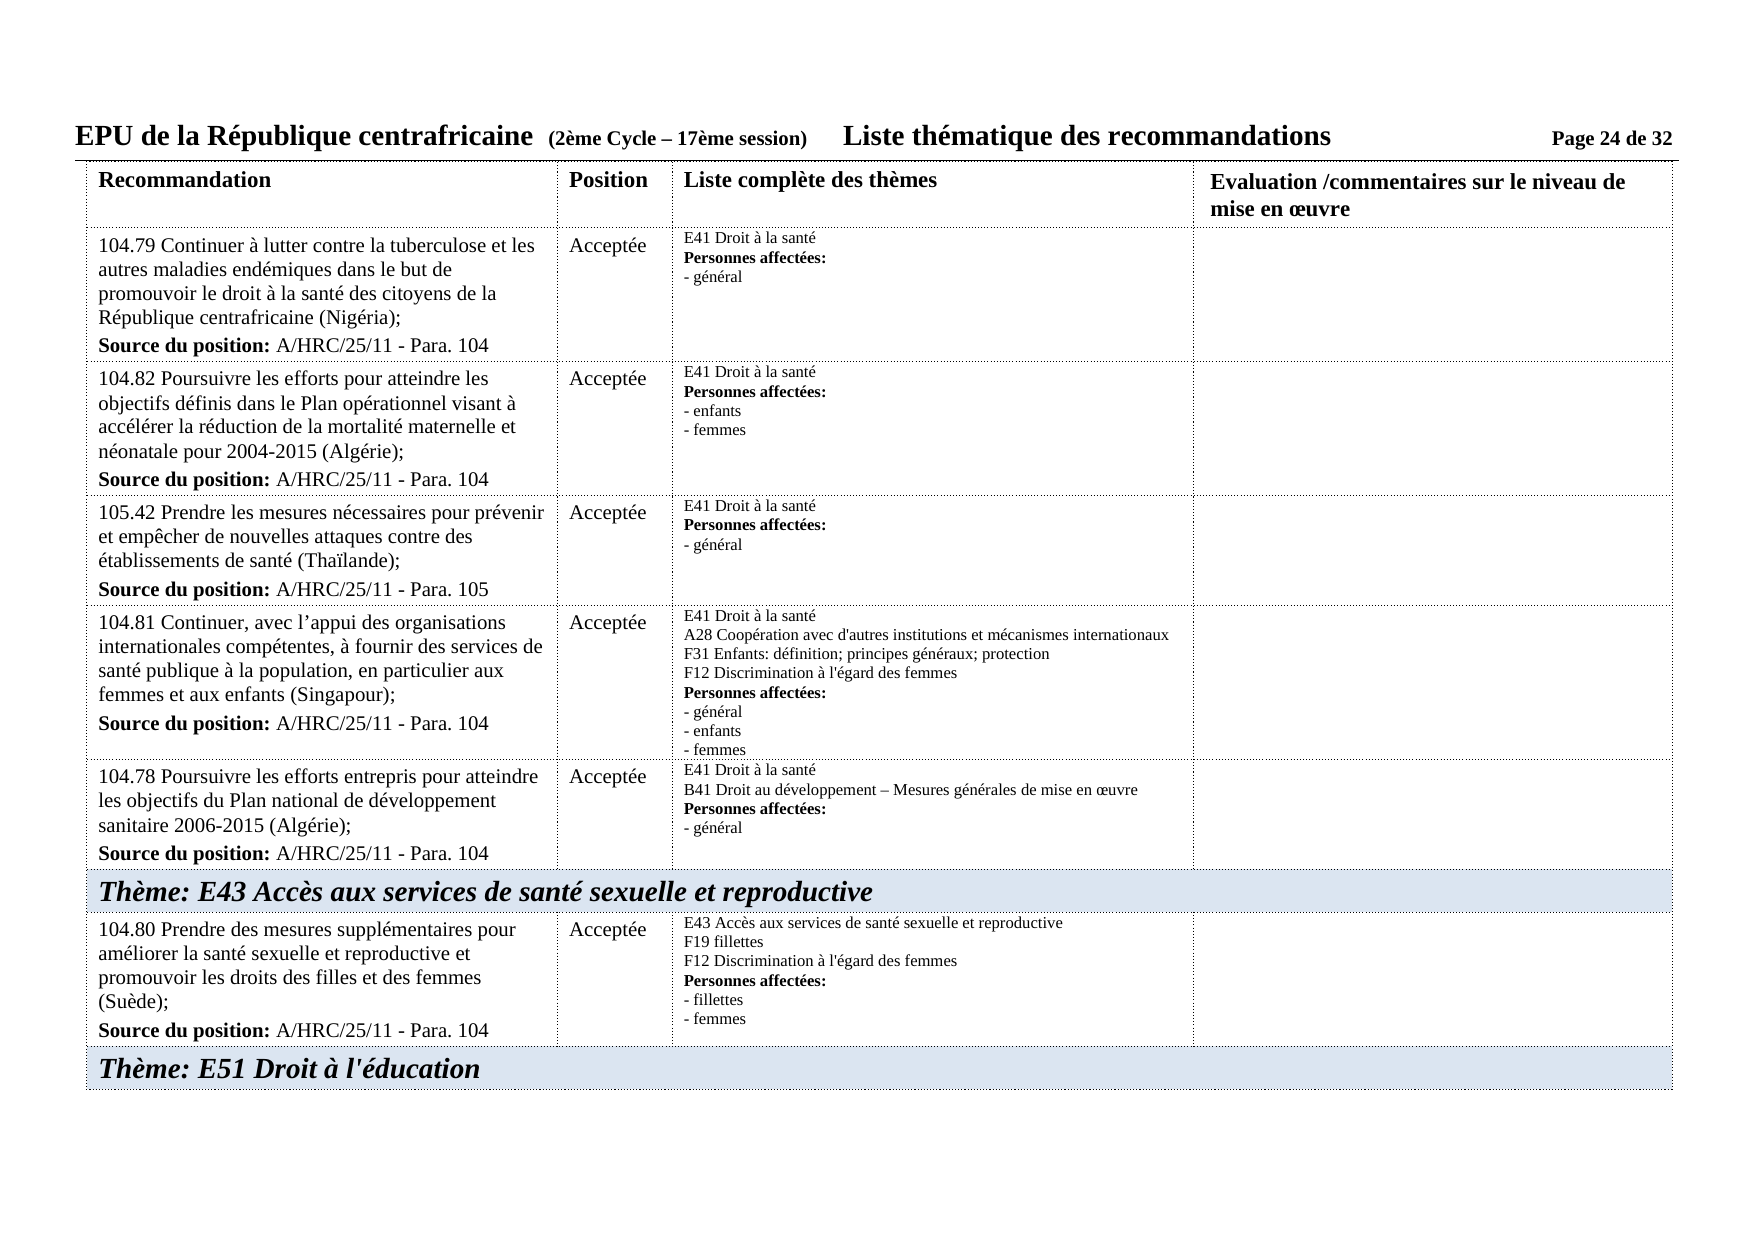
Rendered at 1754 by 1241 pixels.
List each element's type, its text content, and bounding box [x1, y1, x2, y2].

table_cell [1193, 759, 1672, 869]
table_cell Acceptée [558, 759, 672, 869]
table_cell 104.81 Continuer, avec l’appui des organisations internationales compétentes, à fournir des services de santé publique à la population, en particulier aux femmes et aux enfants (Singapour); Source du position: A/HRC/25/11 - Para. 104 [87, 605, 558, 759]
table_cell Acceptée [558, 605, 672, 759]
table_cell Acceptée [558, 361, 672, 495]
table_cell Thème: E43 Accès aux services de santé sexuelle et reproductive [87, 869, 1672, 912]
table_cell [1193, 912, 1672, 1046]
table_cell E41 Droit à la santé Personnes affectées: - général [672, 227, 1193, 361]
table_cell Acceptée [558, 227, 672, 361]
table_header Position [558, 161, 672, 227]
table_cell 104.82 Poursuivre les efforts pour atteindre les objectifs définis dans le Plan opérationnel visant à accélérer la réduction de la mortalité maternelle et néonatale pour 2004-2015 (Algérie); Source du position: A/HRC/25/11 - Para. 104 [87, 361, 558, 495]
table_header Recommandation [87, 161, 558, 227]
table_header Evaluation /commentaires sur le niveau de mise en œuvre [1193, 161, 1672, 227]
table_cell E41 Droit à la santé Personnes affectées: - enfants - femmes [672, 361, 1193, 495]
table_cell E41 Droit à la santé A28 Coopération avec d'autres institutions et mécanismes internationaux F31 Enfants: définition; principes généraux; protection F12 Discrimination à l'égard des femmes Personnes affectées: - général - enfants - femmes [672, 605, 1193, 759]
table_cell 104.78 Poursuivre les efforts entrepris pour atteindre les objectifs du Plan national de développement sanitaire 2006-2015 (Algérie); Source du position: A/HRC/25/11 - Para. 104 [87, 759, 558, 869]
table_header Liste complète des thèmes [672, 161, 1193, 227]
table_cell E41 Droit à la santé B41 Droit au développement – Mesures générales de mise en œuvre Personnes affectées: - général [672, 759, 1193, 869]
table_cell 104.80 Prendre des mesures supplémentaires pour améliorer la santé sexuelle et reproductive et promouvoir les droits des filles et des femmes (Suède); Source du position: A/HRC/25/11 - Para. 104 [87, 912, 558, 1046]
table_cell 104.79 Continuer à lutter contre la tuberculose et les autres maladies endémiques dans le but de promouvoir le droit à la santé des citoyens de la République centrafricaine (Nigéria); Source du position: A/HRC/25/11 - Para. 104 [87, 227, 558, 361]
table_cell Acceptée [558, 495, 672, 605]
table_cell Acceptée [558, 912, 672, 1046]
table_cell E41 Droit à la santé Personnes affectées: - général [672, 495, 1193, 605]
table_cell Thème: E51 Droit à l'éducation [87, 1046, 1672, 1089]
table_cell [1193, 495, 1672, 605]
table_cell [1193, 605, 1672, 759]
table_cell E43 Accès aux services de santé sexuelle et reproductive F19 fillettes F12 Discrimination à l'égard des femmes Personnes affectées: - fillettes - femmes [672, 912, 1193, 1046]
table_cell [1193, 361, 1672, 495]
table_cell [1193, 227, 1672, 361]
table_cell 105.42 Prendre les mesures nécessaires pour prévenir et empêcher de nouvelles attaques contre des établissements de santé (Thaïlande); Source du position: A/HRC/25/11 - Para. 105 [87, 495, 558, 605]
